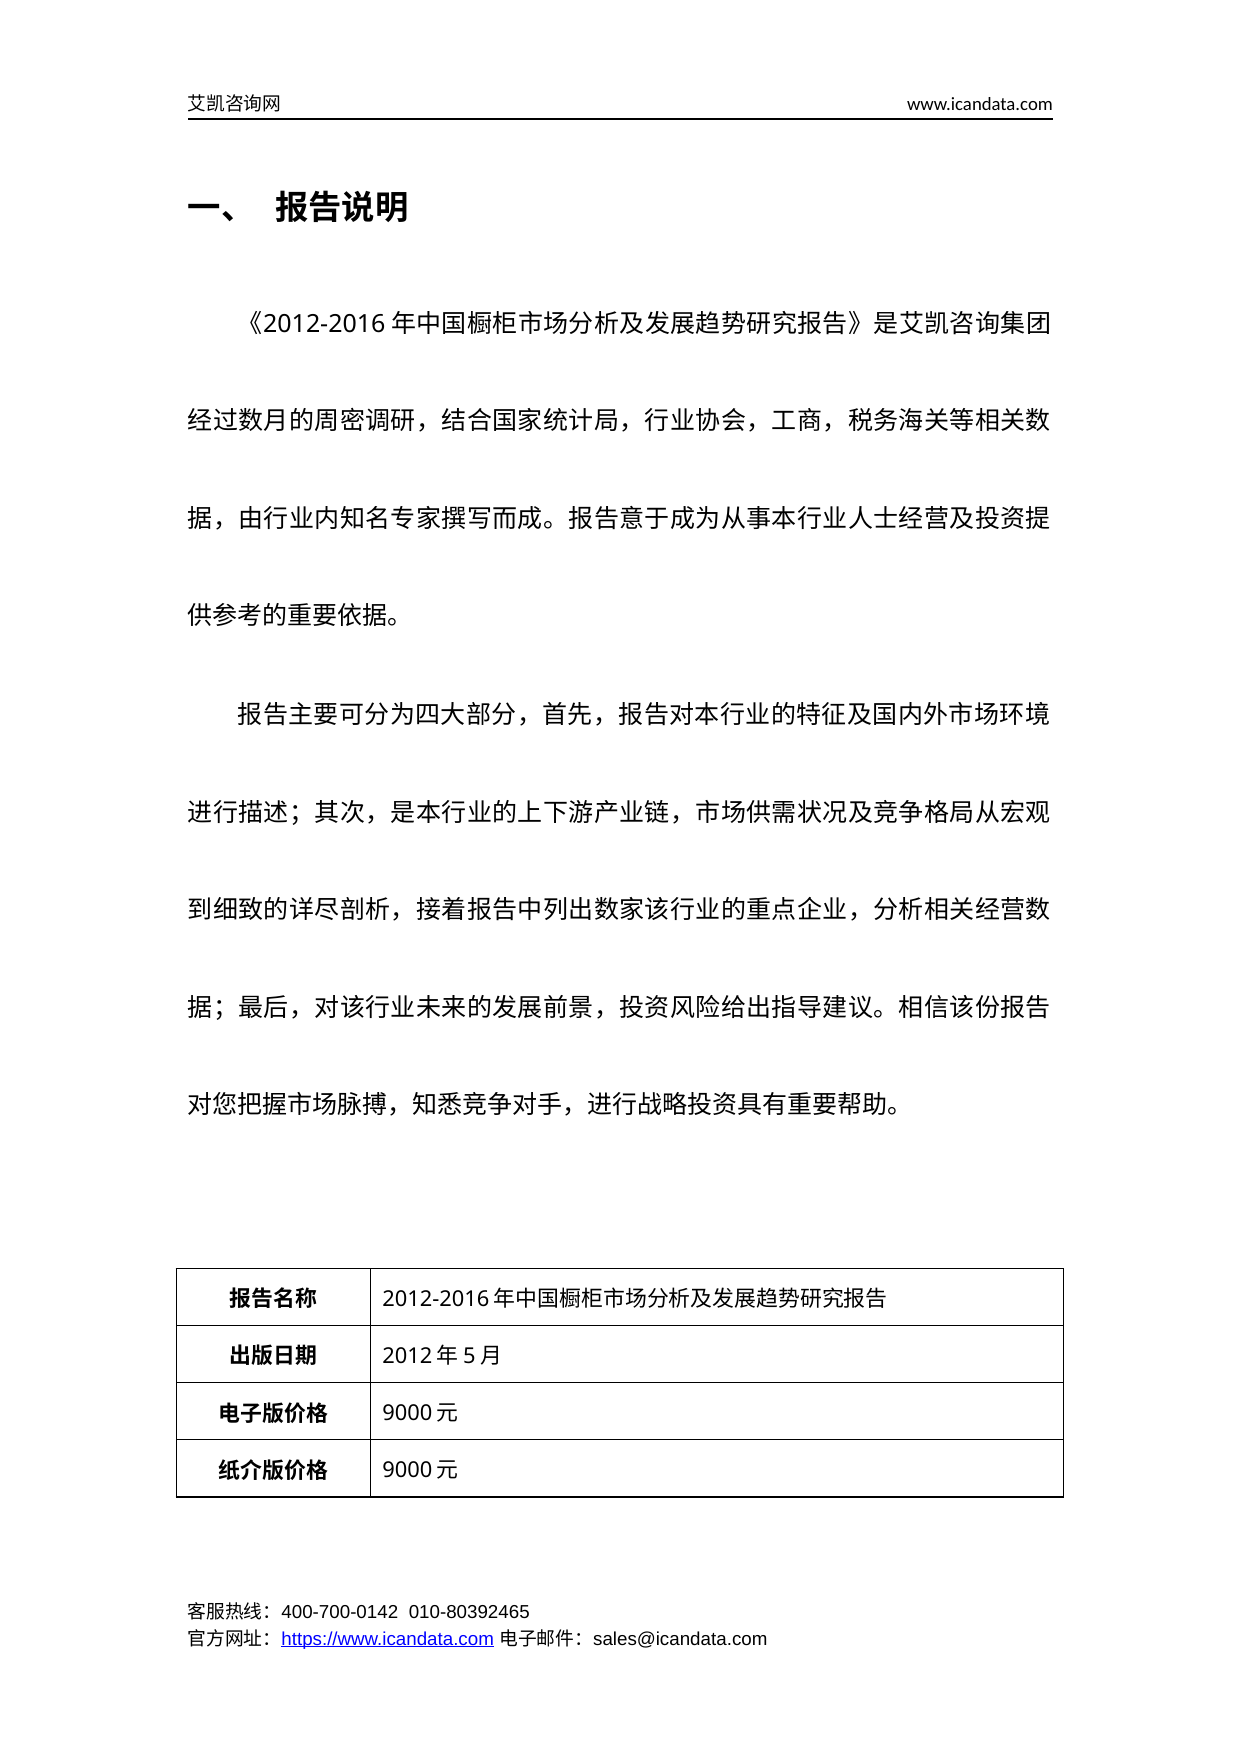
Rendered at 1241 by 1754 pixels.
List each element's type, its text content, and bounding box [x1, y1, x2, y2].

table_cell 纸介版价格 [177, 1440, 370, 1496]
table_cell 9000元 [371, 1383, 1063, 1439]
table_header 2012-2016年中国橱柜市场分析及发展趋势研究报告 [371, 1269, 1063, 1325]
text 报告主要可分为四大部分，首先，报告对本行业的特征及国内外市场环境进行描述；其次，是本行业的上下游产业链，市场供需状况及竞争格局从宏观到细致的详尽剖析，接着报告中列出数家该行业的重点企业，分析相关经营数据；最后，对该行业未来的发展前景，投资风险给出指导建议。相信该份报告对您把握市场脉搏，知悉竞争对手，进行战略投资具有重要帮助。 [187, 681, 1053, 1136]
table_cell 9000元 [371, 1440, 1063, 1496]
table_cell 出版日期 [177, 1326, 370, 1382]
table_cell 2012年5月 [371, 1326, 1063, 1382]
table_cell 电子版价格 [177, 1383, 370, 1439]
text 《2012-2016年中国橱柜市场分析及发展趋势研究报告》是艾凯咨询集团经过数月的周密调研，结合国家统计局，行业协会，工商，税务海关等相关数据，由行业内知名专家撰写而成。报告意于成为从事本行业人士经营及投资提供参考的重要依据。 [187, 289, 1053, 646]
subtitle 报告说明 [187, 172, 1053, 237]
table_header 报告名称 [177, 1269, 370, 1325]
